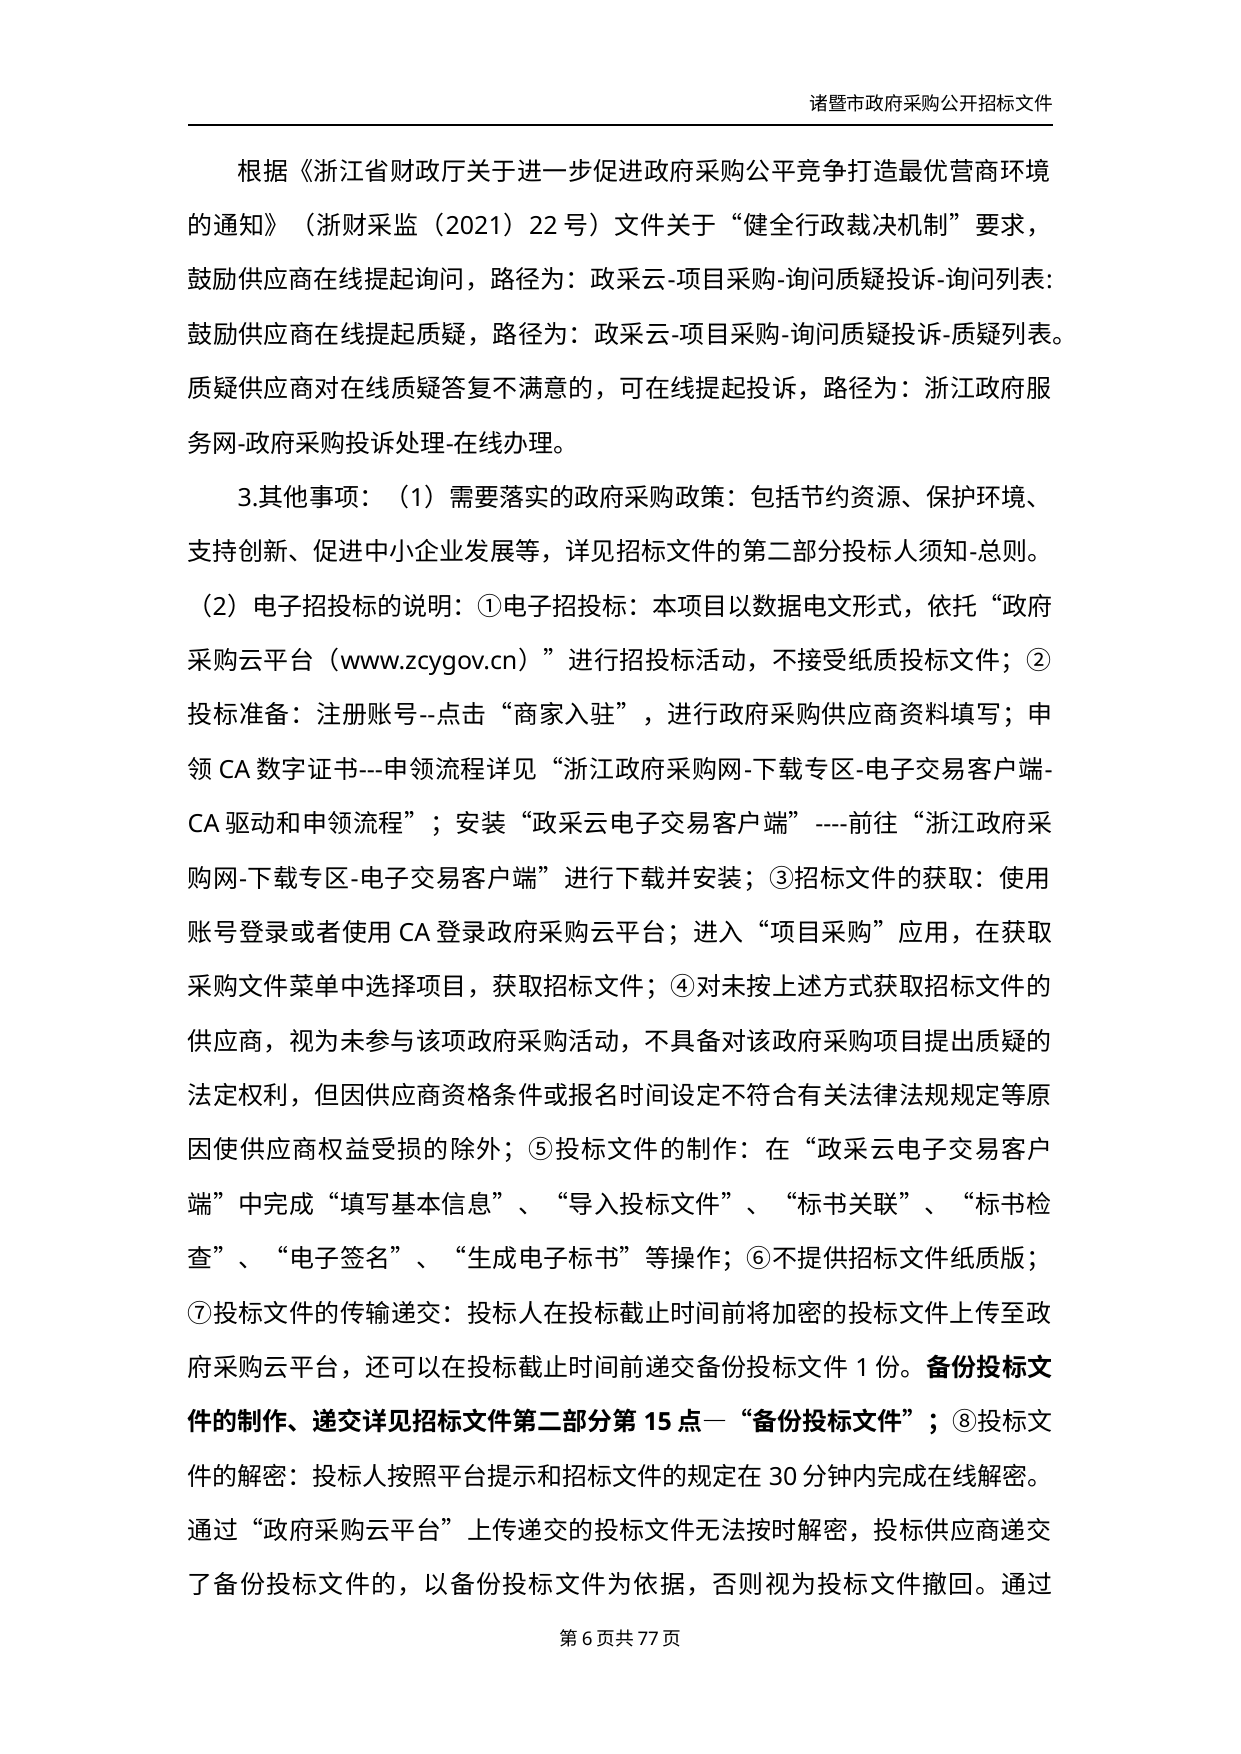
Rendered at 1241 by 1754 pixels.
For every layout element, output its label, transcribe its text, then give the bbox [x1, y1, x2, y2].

text 根据《浙江省财政厅关于进一步促进政府采购公平竞争打造最优营商环境的通知》（浙财采监（2021）22号）文件关于“健全行政裁决机制”要求，鼓励供应商在线提起询问，路径为：政采云-项目采购-询问质疑投诉-询问列表:鼓励供应商在线提起质疑，路径为：政采云-项目采购-询问质疑投诉-质疑列表。质疑供应商对在线质疑答复不满意的，可在线提起投诉，路径为：浙江政府服务网-政府采购投诉处理-在线办理。 [187, 151, 1053, 459]
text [187, 477, 1053, 1601]
